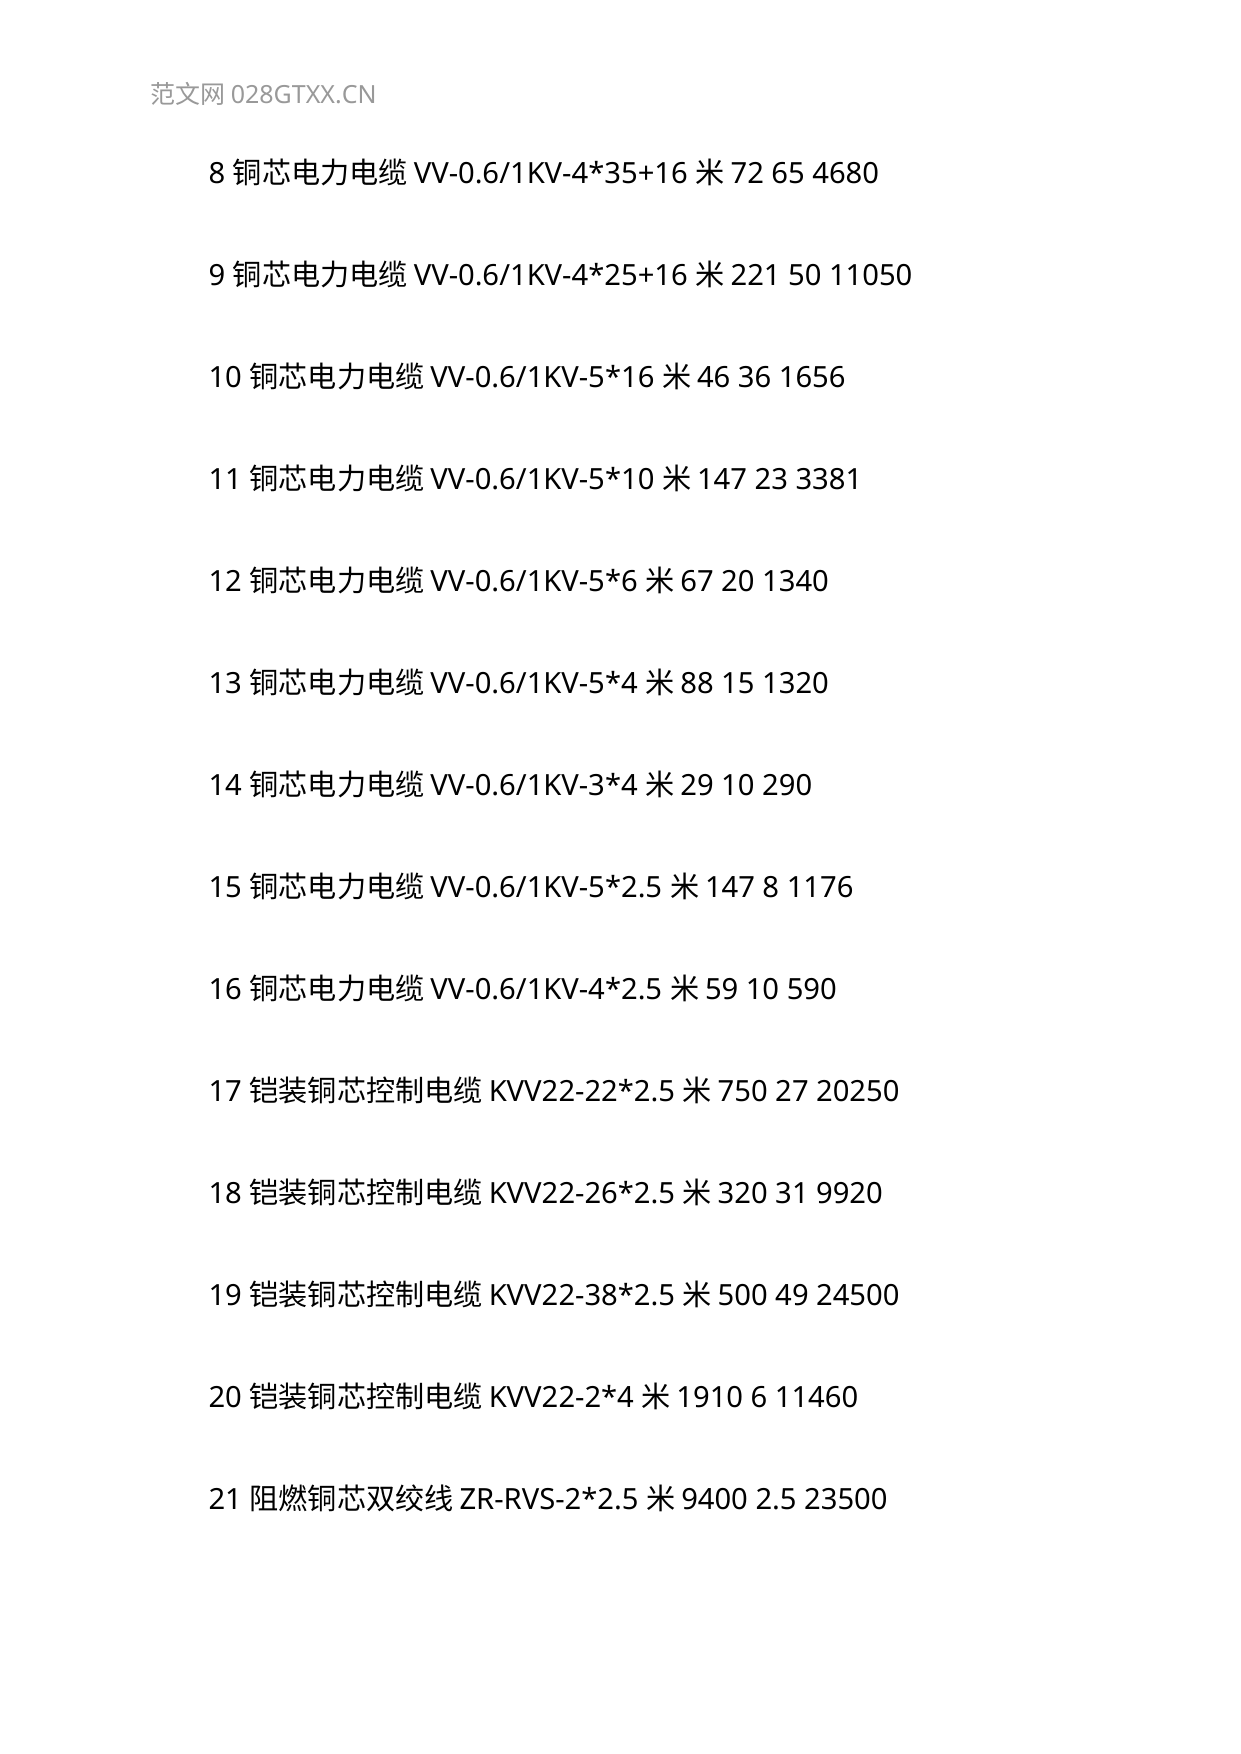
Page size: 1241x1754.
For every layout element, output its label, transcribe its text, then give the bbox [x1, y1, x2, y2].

text 16 铜芯电力电缆VV-0.6/1KV-4*2.5 米59 10 590 [150, 966, 1090, 1008]
text 20 铠装铜芯控制电缆KVV22-2*4 米1910 6 11460 [150, 1374, 1090, 1416]
text 14 铜芯电力电缆VV-0.6/1KV-3*4 米29 10 290 [150, 762, 1090, 804]
text 11 铜芯电力电缆VV-0.6/1KV-5*10 米147 23 3381 [150, 456, 1090, 498]
text 8 铜芯电力电缆VV-0.6/1KV-4*35+16 米72 65 4680 [150, 150, 1090, 192]
text 21 阻燃铜芯双绞线ZR-RVS-2*2.5 米9400 2.5 23500 [150, 1476, 1090, 1518]
text 19 铠装铜芯控制电缆KVV22-38*2.5 米500 49 24500 [150, 1272, 1090, 1314]
text 17 铠装铜芯控制电缆KVV22-22*2.5 米750 27 20250 [150, 1068, 1090, 1110]
text 9 铜芯电力电缆VV-0.6/1KV-4*25+16 米221 50 11050 [150, 252, 1090, 294]
text 13 铜芯电力电缆VV-0.6/1KV-5*4 米88 15 1320 [150, 660, 1090, 702]
text 18 铠装铜芯控制电缆KVV22-26*2.5 米320 31 9920 [150, 1170, 1090, 1212]
text 10 铜芯电力电缆VV-0.6/1KV-5*16 米46 36 1656 [150, 354, 1090, 396]
text 12 铜芯电力电缆VV-0.6/1KV-5*6 米67 20 1340 [150, 558, 1090, 600]
text 15 铜芯电力电缆VV-0.6/1KV-5*2.5 米147 8 1176 [150, 864, 1090, 906]
